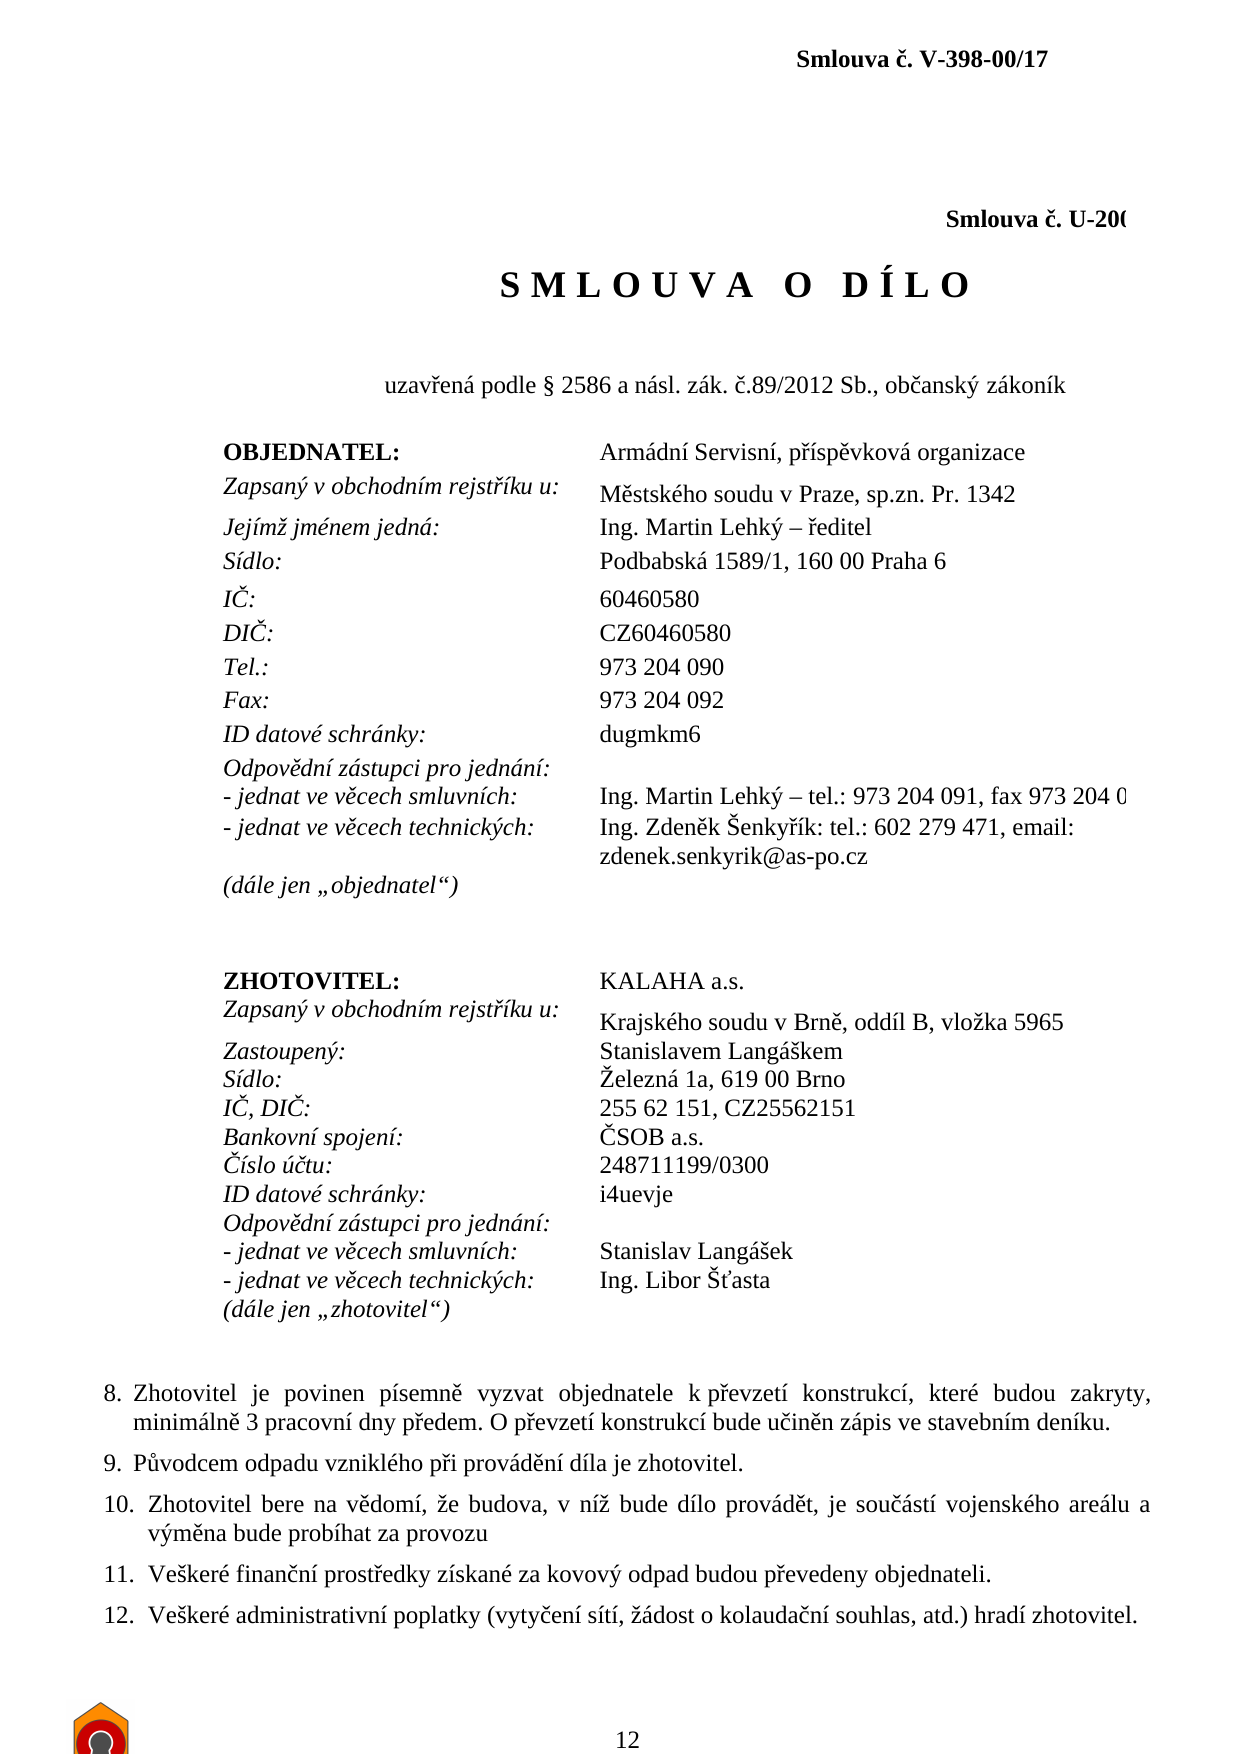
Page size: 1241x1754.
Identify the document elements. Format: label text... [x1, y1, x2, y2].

list Původcem odpadu vzniklého při provádění díla je zhotovitel. [103, 1448, 1152, 1477]
list Veškeré administrativní poplatky (vytyčení sítí, žádost o kolaudační souhlas, atd.) hradí zhotovitel. [103, 1601, 1152, 1629]
list Zhotovitel je povinen písemně vyzvat objednatele k převzetí konstrukcí, které budou zakryty, minimálně 3 pracovní dny předem. O převzetí konstrukcí bude učiněn zápis ve stavebním deníku. [103, 1378, 1152, 1436]
list Zhotovitel bere na vědomí, že budova, v níž bude dílo provádět, je součástí vojenského areálu a výměna bude probíhat za provozu [103, 1489, 1152, 1547]
list Veškeré finanční prostředky získané za kovový odpad budou převedeny objednateli. [103, 1559, 1152, 1588]
picture [65, 1699, 136, 1754]
